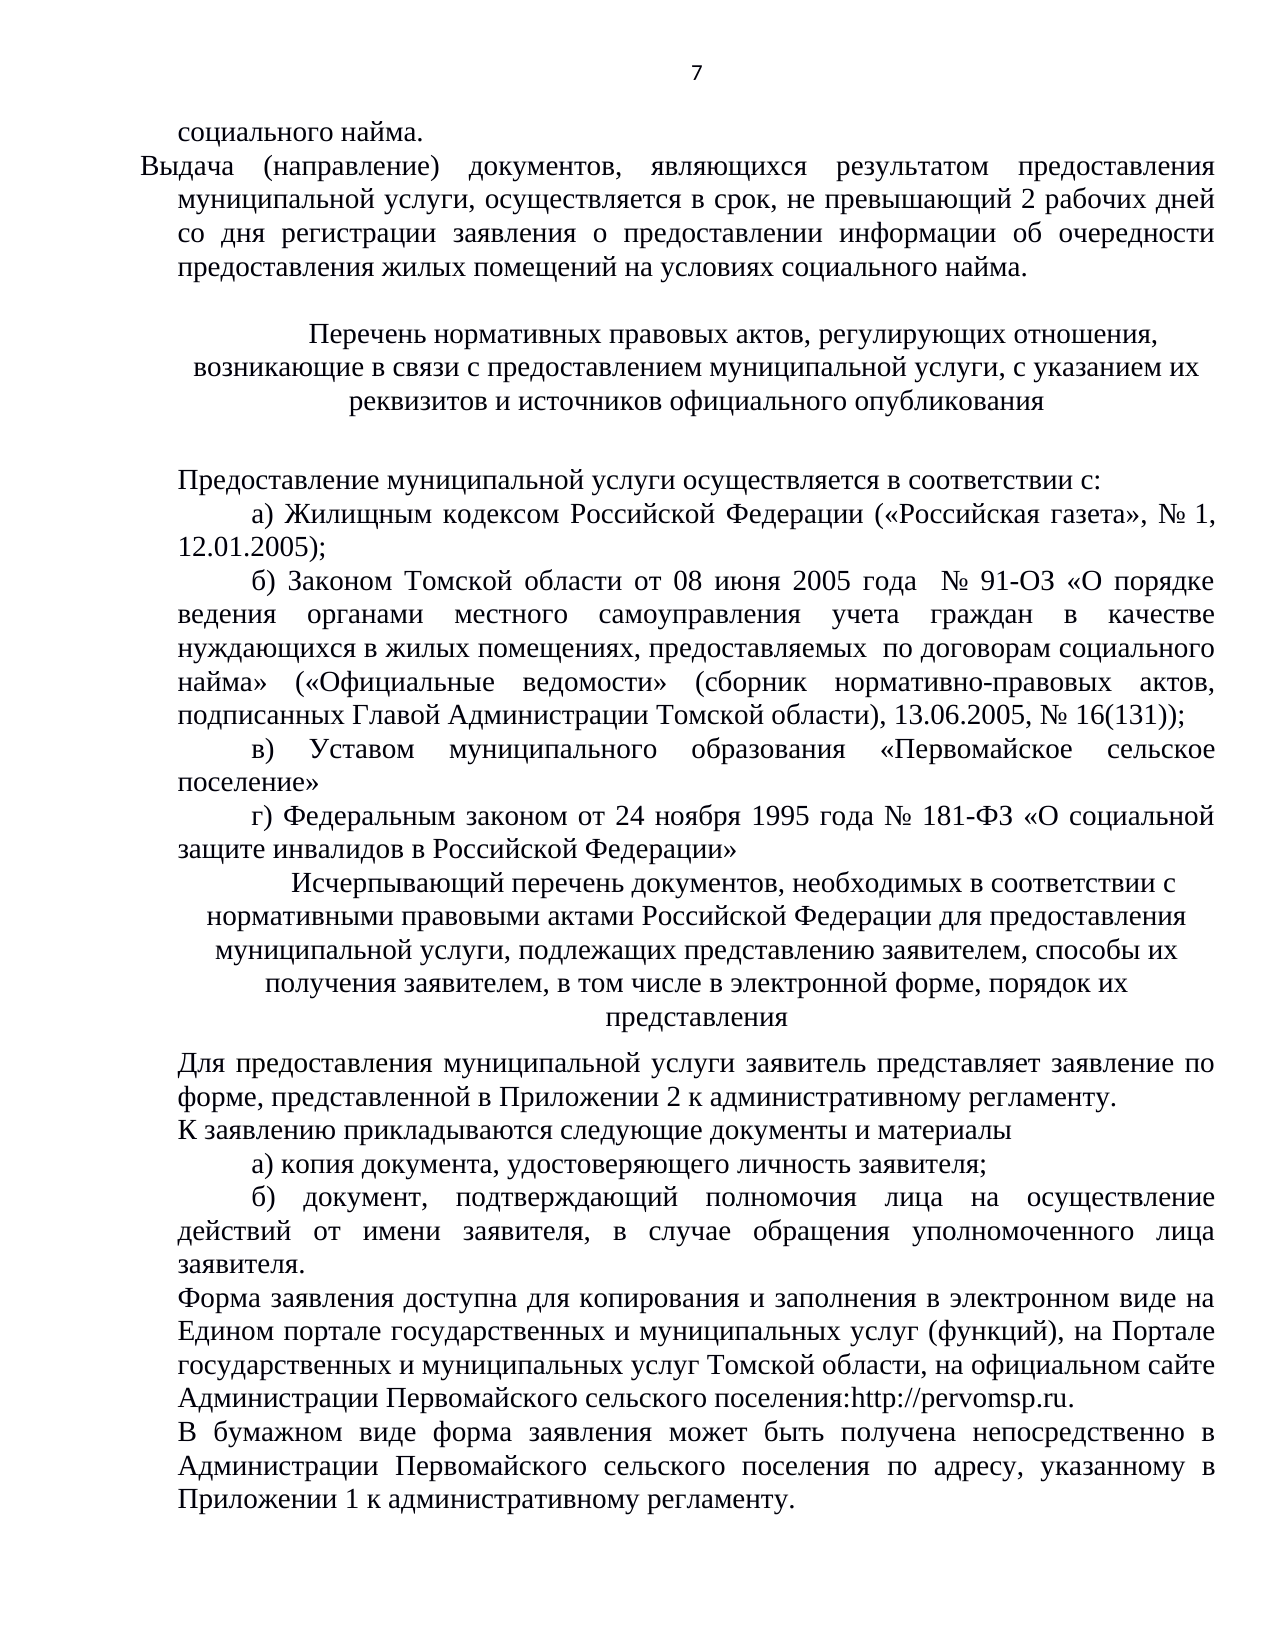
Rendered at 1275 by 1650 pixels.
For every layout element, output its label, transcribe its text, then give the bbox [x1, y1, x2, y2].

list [72, 114, 1216, 148]
text г) Федеральным законом от 24 ноября 1995 года № 181-ФЗ «О социальной защите инвалидов в Российской Федерации» [177, 798, 1216, 865]
list Форма заявления доступна для копирования и заполнения в электронном виде на Едином портале государственных и муниципальных услуг (функций), на Портале государственных и муниципальных услуг Томской области, на официальном сайте Администрации Первомайского сельского поселения:http://pervomsp.ru. [72, 1280, 1216, 1414]
text Перечень нормативных правовых актов, регулирующих отношения, возникающие в связи с предоставлением муниципальной услуги, с указанием их реквизитов и источников официального опубликования [177, 316, 1216, 416]
text в) Уставом муниципального образования «Первомайское сельское поселение» [177, 731, 1216, 798]
text а) копия документа, удостоверяющего личность заявителя; [177, 1146, 1216, 1179]
text б) Законом Томской области от 08 июня 2005 года № 91-ОЗ «О порядке ведения органами местного самоуправления учета граждан в качестве нуждающихся в жилых помещениях, предоставляемых по договорам социального найма» («Официальные ведомости» (сборник нормативно-правовых актов, подписанных Главой Администрации Томской области), 13.06.2005, № 16(131)); [177, 563, 1216, 731]
list К заявлению прикладываются следующие документы и материалы [72, 1112, 1216, 1146]
list Предоставление муниципальной услуги осуществляется в соответствии с: [72, 462, 1216, 496]
text Исчерпывающий перечень документов, необходимых в соответствии с нормативными правовыми актами Российской Федерации для предоставления муниципальной услуги, подлежащих представлению заявителем, способы их получения заявителем, в том числе в электронной форме, порядок их представления [177, 865, 1216, 1033]
text б) документ, подтверждающий полномочия лица на осуществление действий от имени заявителя, в случае обращения уполномоченного лица заявителя. [177, 1179, 1216, 1280]
text а) Жилищным кодексом Российской Федерации («Российская газета», № 1, 12.01.2005); [177, 496, 1216, 563]
list Выдача (направление) документов, являющихся результатом предоставления муниципальной услуги, осуществляется в срок, не превышающий 2 рабочих дней со дня регистрации заявления о предоставлении информации об очередности предоставления жилых помещений на условиях социального найма. [72, 148, 1216, 282]
list Для предоставления муниципальной услуги заявитель представляет заявление по форме, представленной в Приложении 2 к административному регламенту. [72, 1045, 1216, 1112]
list В бумажном виде форма заявления может быть получена непосредственно в Администрации Первомайского сельского поселения по адресу, указанному в Приложении 1 к административному регламенту. [72, 1414, 1216, 1515]
